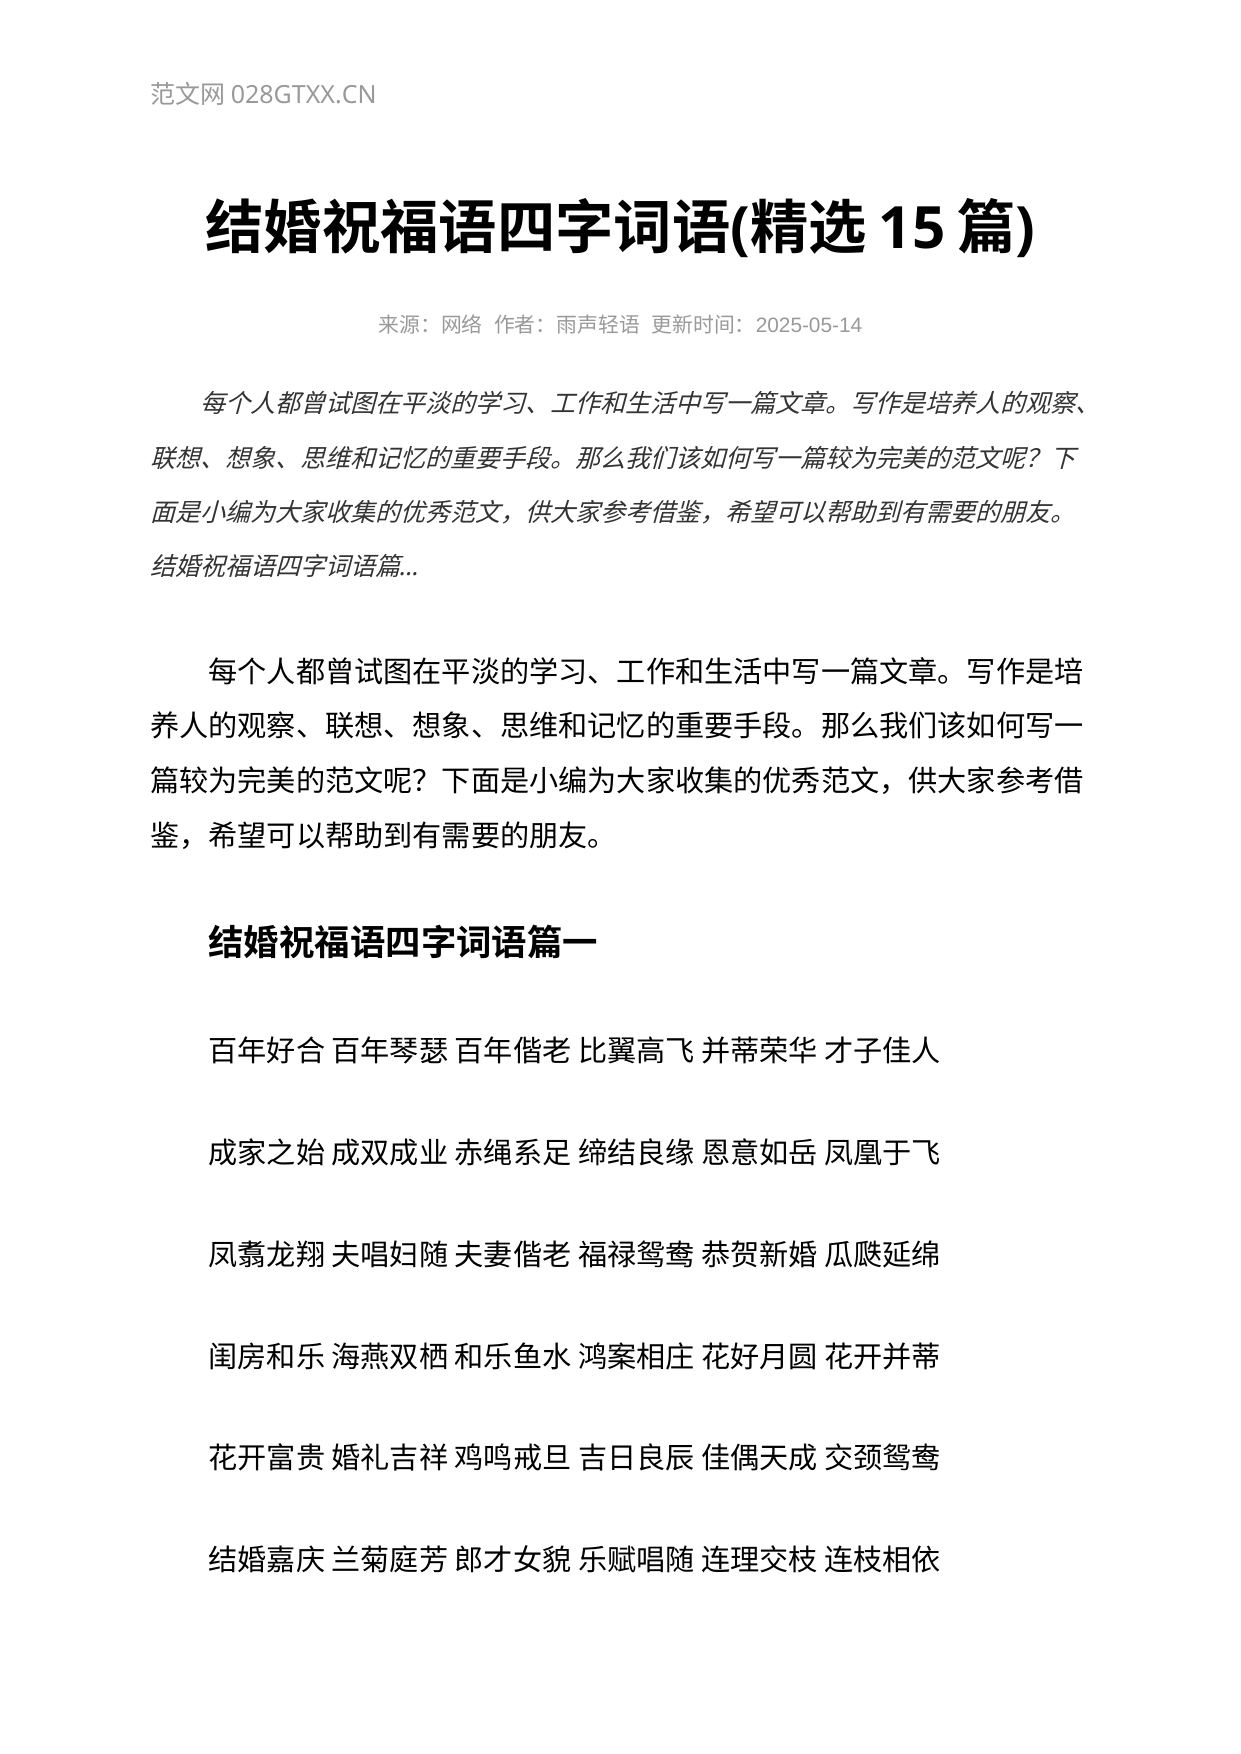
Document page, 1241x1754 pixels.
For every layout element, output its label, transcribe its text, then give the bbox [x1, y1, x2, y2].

text 来源：网络 作者：雨声轻语 更新时间：2025-05-14 [150, 313, 1090, 337]
text 每个人都曾试图在平淡的学习、工作和生活中写一篇文章。写作是培养人的观察、联想、想象、思维和记忆的重要手段。那么我们该如何写一篇较为完美的范文呢？下面是小编为大家收集的优秀范文，供大家参考借鉴，希望可以帮助到有需要的朋友。 [150, 648, 1090, 855]
text 百年好合 百年琴瑟 百年偕老 比翼高飞 并蒂荣华 才子佳人 [150, 1028, 1090, 1070]
text 闺房和乐 海燕双栖 和乐鱼水 鸿案相庄 花好月圆 花开并蒂 [150, 1333, 1090, 1376]
text 每个人都曾试图在平淡的学习、工作和生活中写一篇文章。写作是培养人的观察、联想、想象、思维和记忆的重要手段。那么我们该如何写一篇较为完美的范文呢？下面是小编为大家收集的优秀范文，供大家参考借鉴，希望可以帮助到有需要的朋友。结婚祝福语四字词语篇... [150, 384, 1090, 583]
text 结婚祝福语四字词语篇一 [150, 914, 1090, 966]
text 花开富贵 婚礼吉祥 鸡鸣戒旦 吉日良辰 佳偶天成 交颈鸳鸯 [150, 1435, 1090, 1477]
subtitle 结婚祝福语四字词语(精选15篇) [150, 181, 1090, 266]
text 成家之始 成双成业 赤绳系足 缔结良缘 恩意如岳 凤凰于飞 [150, 1130, 1090, 1172]
text 凤翥龙翔 夫唱妇随 夫妻偕老 福禄鸳鸯 恭贺新婚 瓜瓞延绵 [150, 1232, 1090, 1274]
text 结婚嘉庆 兰菊庭芳 郎才女貌 乐赋唱随 连理交枝 连枝相依 [150, 1537, 1090, 1579]
